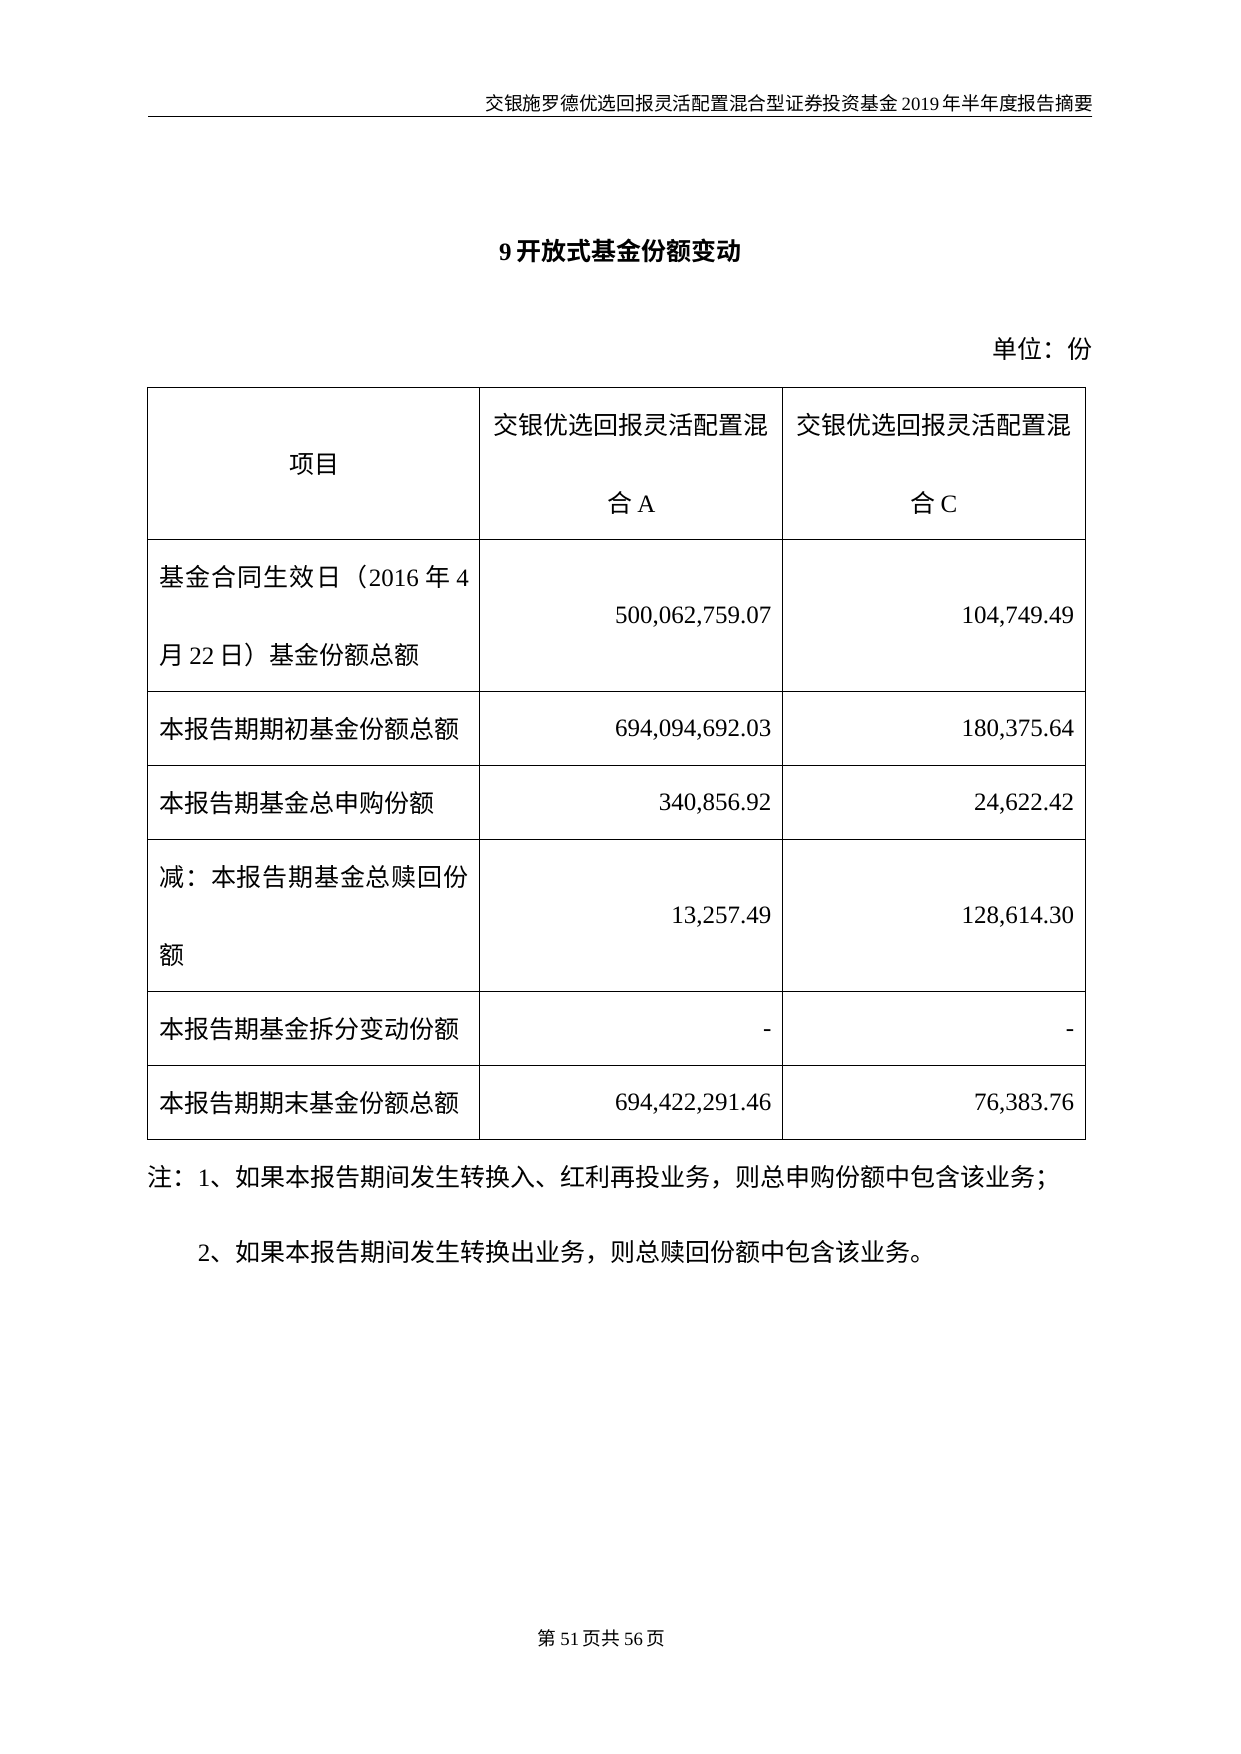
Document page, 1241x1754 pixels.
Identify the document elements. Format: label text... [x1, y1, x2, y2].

text 注：1、如果本报告期间发生转换入、红利再投业务，则总申购份额中包含该业务； [148, 1143, 1092, 1208]
table_cell 13,257.49 [480, 840, 782, 991]
table_cell 基金合同生效日（2016年4月22日）基金份额总额 [148, 540, 479, 691]
table_header 交银优选回报灵活配置混合A [480, 388, 782, 539]
table_cell 减：本报告期基金总赎回份额 [148, 840, 479, 991]
table_cell 本报告期期末基金份额总额 [148, 1066, 479, 1139]
table_cell - [480, 992, 782, 1065]
table_cell 180,375.64 [783, 692, 1085, 765]
table_header 交银优选回报灵活配置混合C [783, 388, 1085, 539]
subtitle 9开放式基金份额变动 [148, 217, 1092, 282]
table_cell 128,614.30 [783, 840, 1085, 991]
table_cell 500,062,759.07 [480, 540, 782, 691]
table_cell - [783, 992, 1085, 1065]
table_cell 本报告期基金总申购份额 [148, 766, 479, 839]
text 单位：份 [148, 315, 1092, 380]
table_cell 24,622.42 [783, 766, 1085, 839]
table_header 项目 [148, 388, 479, 539]
table_cell 340,856.92 [480, 766, 782, 839]
table_cell 694,422,291.46 [480, 1066, 782, 1139]
table_cell 104,749.49 [783, 540, 1085, 691]
table_cell 本报告期基金拆分变动份额 [148, 992, 479, 1065]
table_cell 本报告期期初基金份额总额 [148, 692, 479, 765]
table_cell 694,094,692.03 [480, 692, 782, 765]
table_cell 76,383.76 [783, 1066, 1085, 1139]
text 2、如果本报告期间发生转换出业务，则总赎回份额中包含该业务。 [148, 1218, 1092, 1283]
